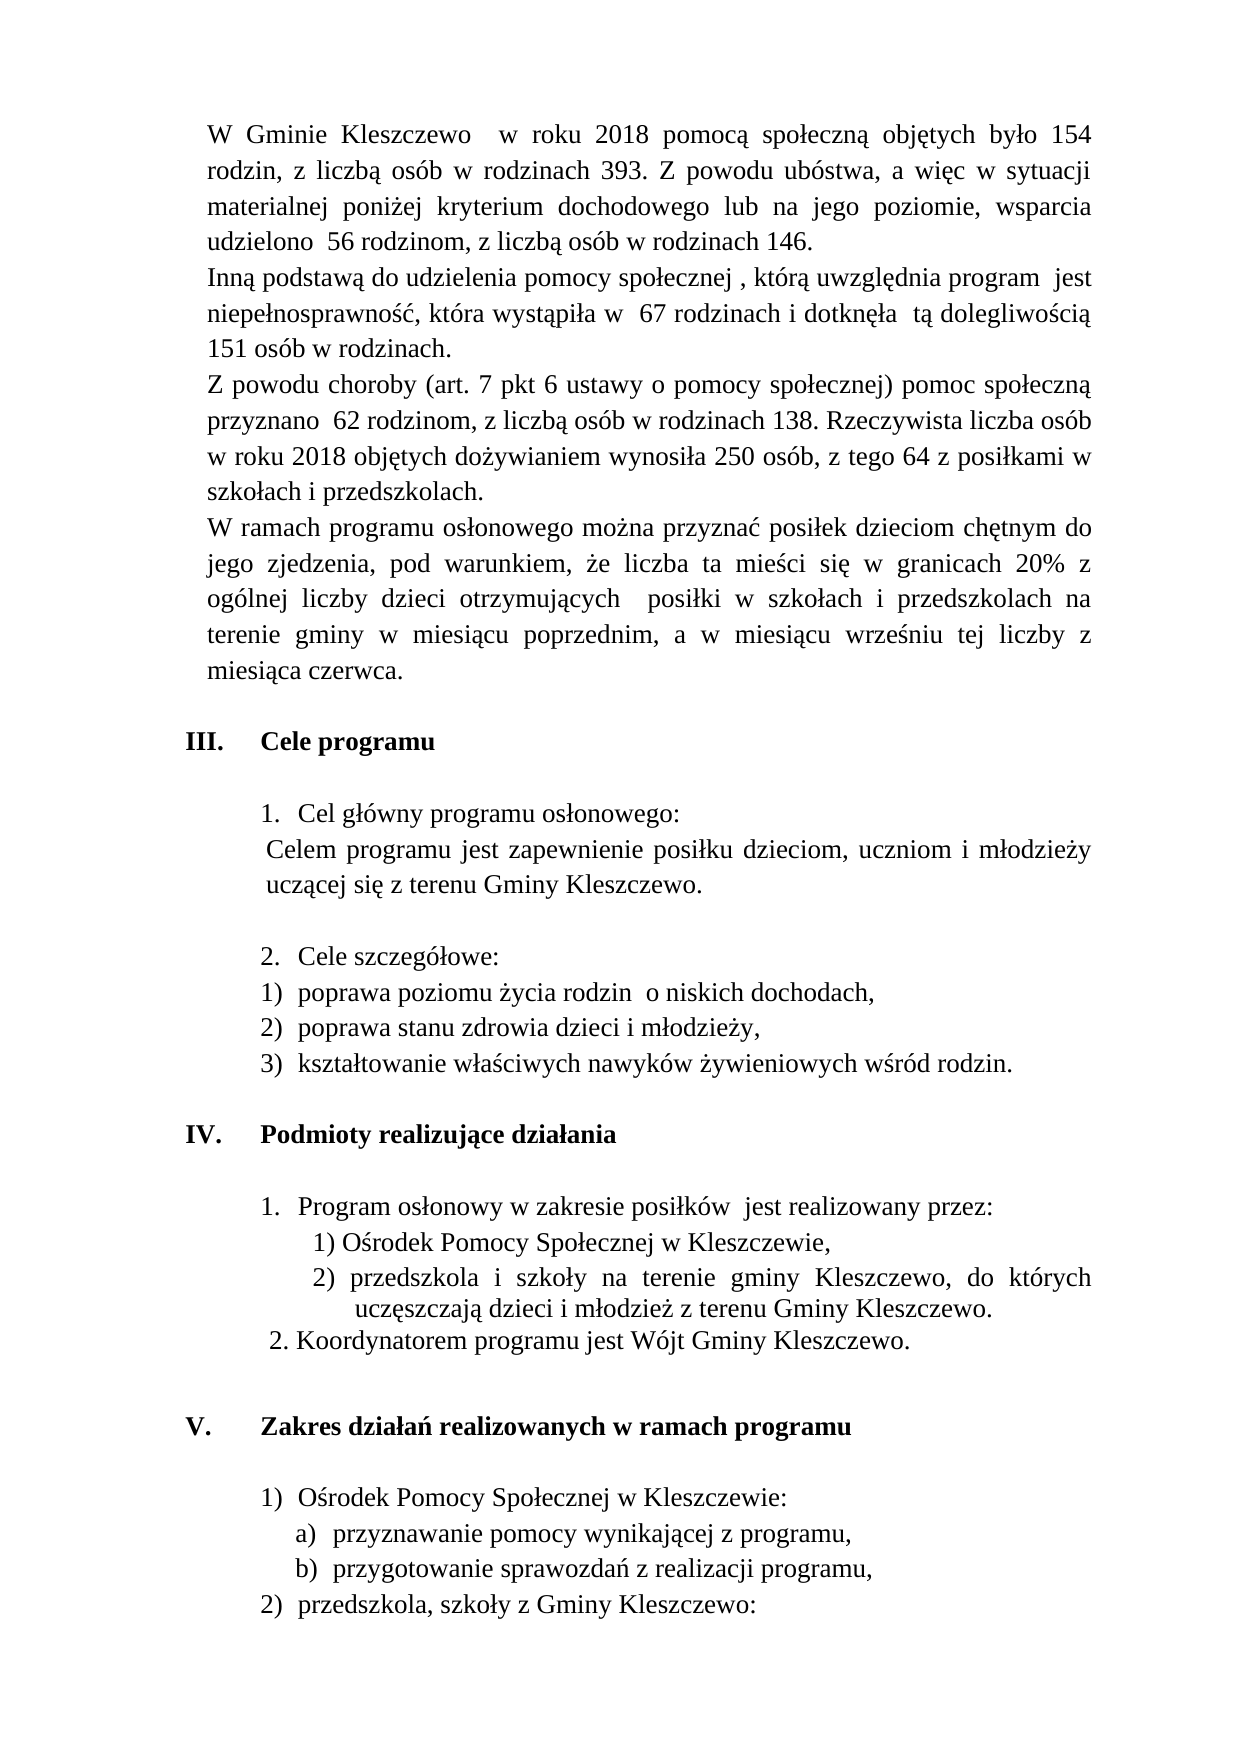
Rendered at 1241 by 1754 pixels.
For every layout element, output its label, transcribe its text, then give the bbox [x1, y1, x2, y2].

list przygotowanie sprawozdań z realizacji programu, [295, 1553, 1092, 1584]
list Ośrodek Pomocy Społecznej w Kleszczewie: [260, 1481, 1092, 1512]
list Inną podstawą do udzielenia pomocy społecznej , którą uwzględnia program jest niepełnosprawność, która wystąpiła w 67 rodzinach i dotknęła tą dolegliwością 151 osób w rodzinach. [207, 261, 1092, 364]
list 1) Ośrodek Pomocy Społecznej w Kleszczewie, [312, 1226, 1092, 1257]
list Podmioty realizujące działania [185, 1118, 1092, 1150]
list W Gminie Kleszczewo w roku 2018 pomocą społeczną objętych było 154 rodzin, z liczbą osób w rodzinach 393. Z powodu ubóstwa, a więc w sytuacji materialnej poniżej kryterium dochodowego lub na jego poziomie, wsparcia udzielono 56 rodzinom, z liczbą osób w rodzinach 146. [207, 118, 1092, 256]
list poprawa poziomu życia rodzin o niskich dochodach, [260, 976, 1092, 1007]
list W ramach programu osłonowego można przyznać posiłek dzieciom chętnym do jego zjedzenia, pod warunkiem, że liczba ta mieści się w granicach 20% z ogólnej liczby dzieci otrzymujących posiłki w szkołach i przedszkolach na terenie gminy w miesiącu poprzednim, a w miesiącu wrześniu tej liczby z miesiąca czerwca. [207, 511, 1092, 685]
list Zakres działań realizowanych w ramach programu [185, 1410, 1092, 1441]
list Celem programu jest zapewnienie posiłku dzieciom, uczniom i młodzieży uczącej się z terenu Gminy Kleszczewo. [266, 833, 1092, 899]
list 2) przedszkola i szkoły na terenie gminy Kleszczewo, do których uczęszczają dzieci i młodzież z terenu Gminy Kleszczewo. [312, 1261, 1092, 1324]
list przyznawanie pomocy wynikającej z programu, [295, 1517, 1092, 1548]
list kształtowanie właściwych nawyków żywieniowych wśród rodzin. [260, 1047, 1092, 1078]
list Z powodu choroby (art. 7 pkt 6 ustawy o pomocy społecznej) pomoc społeczną przyznano 62 rodzinom, z liczbą osób w rodzinach 138. Rzeczywista liczba osób w roku 2018 objętych dożywianiem wynosiła 250 osób, z tego 64 z posiłkami w szkołach i przedszkolach. [207, 368, 1092, 507]
list poprawa stanu zdrowia dzieci i młodzieży, [260, 1011, 1092, 1042]
list Cel główny programu osłonowego: [260, 797, 1092, 828]
list Cele szczegółowe: [260, 940, 1092, 971]
list Program osłonowy w zakresie posiłków jest realizowany przez: [260, 1190, 1092, 1221]
text 2. Koordynatorem programu jest Wójt Gminy Kleszczewo. [148, 1324, 1092, 1355]
list Cele programu [185, 726, 1092, 757]
list przedszkola, szkoły z Gminy Kleszczewo: [260, 1588, 1092, 1619]
